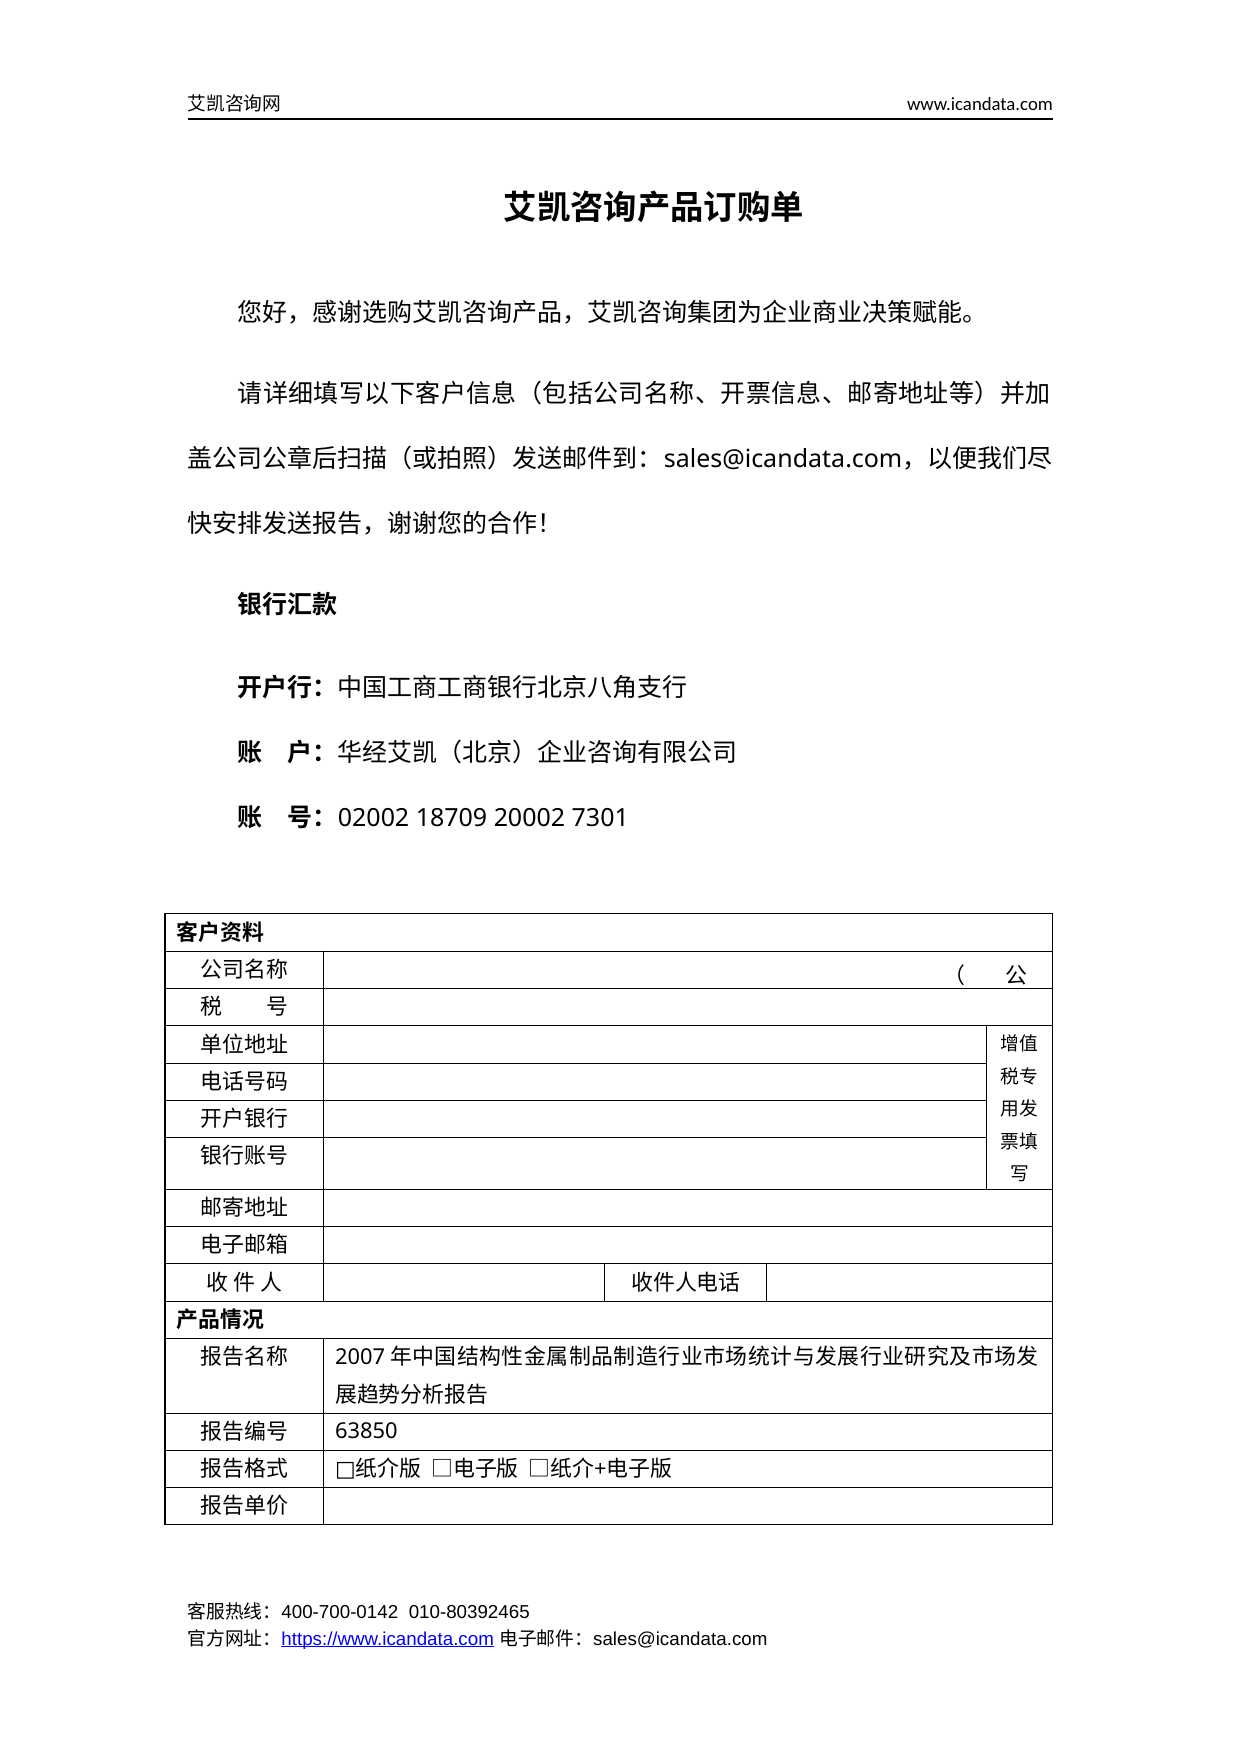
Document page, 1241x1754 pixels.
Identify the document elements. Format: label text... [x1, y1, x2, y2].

table_cell [324, 1138, 986, 1189]
table_cell 电话号码 [166, 1064, 323, 1100]
table_cell [324, 1064, 986, 1100]
table_cell [324, 952, 1052, 988]
text 您好，感谢选购艾凯咨询产品，艾凯咨询集团为企业商业决策赋能。 [187, 278, 1053, 343]
table_cell [324, 1026, 986, 1062]
table_cell 开户银行 [166, 1101, 323, 1137]
table_cell [767, 1264, 1052, 1301]
table_cell 63850 [324, 1414, 1052, 1450]
table_cell 税 号 [166, 989, 323, 1025]
table_cell [324, 1264, 604, 1301]
table_cell [324, 1190, 1052, 1226]
table_cell 电子邮箱 [166, 1227, 323, 1263]
table_cell 产品情况 [166, 1302, 1052, 1338]
text 账 号：02002 18709 20002 7301 [187, 783, 1053, 848]
table_cell [324, 1101, 986, 1137]
text 艾凯咨询产品订购单 [187, 172, 1053, 237]
table_cell 报告编号 [166, 1414, 323, 1450]
text 银行汇款 [187, 570, 1053, 635]
text 开户行：中国工商工商银行北京八角支行 [187, 653, 1053, 718]
table_cell 收件人电话 [605, 1264, 766, 1301]
table_cell [324, 1488, 1052, 1524]
table_cell 报告单价 [166, 1488, 323, 1524]
table_cell 报告格式 [166, 1451, 323, 1487]
table_cell 收 件 人 [166, 1264, 323, 1301]
table_cell 报告名称 [166, 1339, 323, 1412]
table_cell □纸介版 □电子版 □纸介+电子版 [324, 1451, 1052, 1487]
table_cell 增值税专用发票填写 [987, 1026, 1052, 1189]
table_cell 银行账号 [166, 1138, 323, 1189]
table_cell 单位地址 [166, 1026, 323, 1062]
text 账 户：华经艾凯（北京）企业咨询有限公司 [187, 718, 1053, 783]
table_header 客户资料 [166, 914, 1052, 951]
table_cell [324, 1227, 1052, 1263]
text 请详细填写以下客户信息（包括公司名称、开票信息、邮寄地址等）并加盖公司公章后扫描（或拍照）发送邮件到：sales@icandata.com，以便我们尽快安排发送报告，谢谢您的合作！ [187, 359, 1053, 554]
table_cell 2007年中国结构性金属制品制造行业市场统计与发展行业研究及市场发展趋势分析报告 [324, 1339, 1052, 1412]
table_cell 邮寄地址 [166, 1190, 323, 1226]
table_cell 公司名称 [166, 952, 323, 988]
table_cell [324, 989, 1052, 1025]
